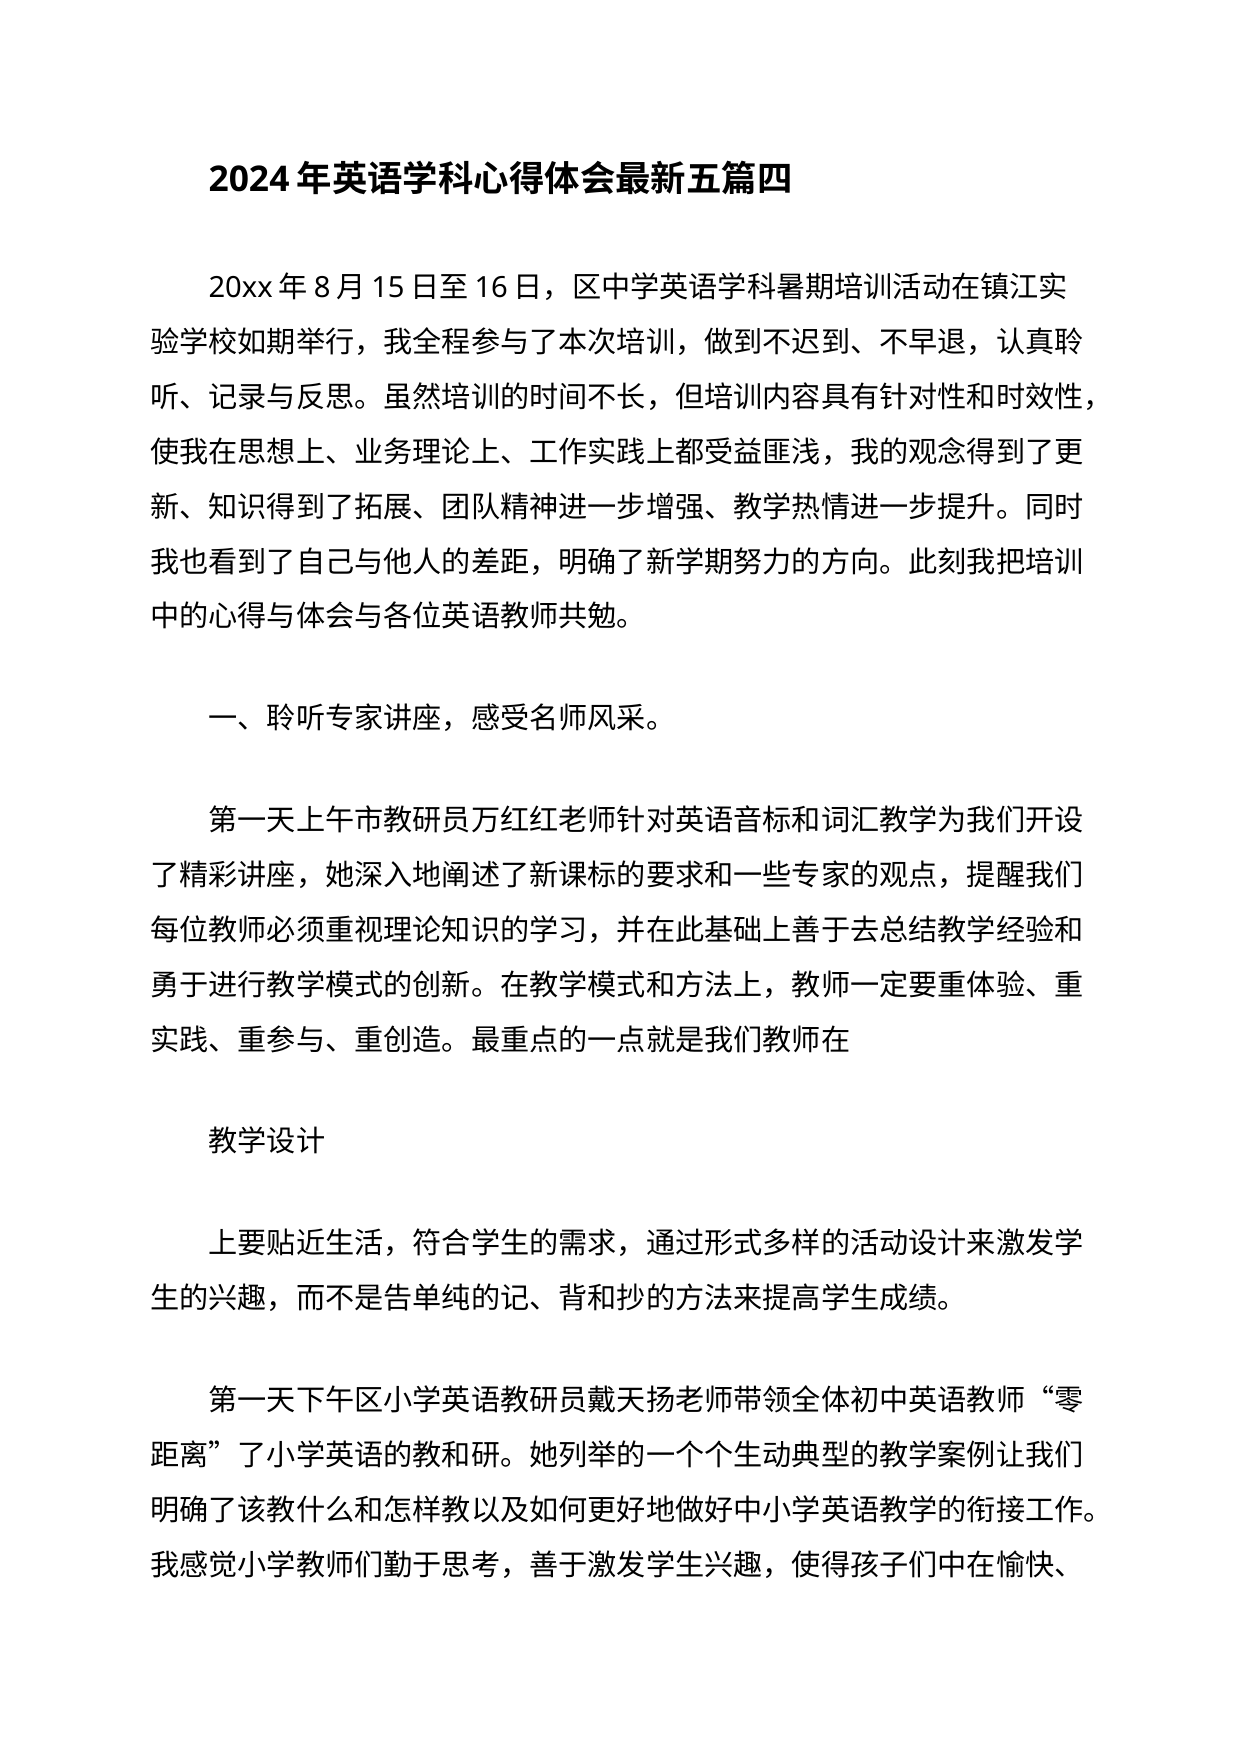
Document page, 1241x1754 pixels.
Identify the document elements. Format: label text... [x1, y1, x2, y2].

text 2024年英语学科心得体会最新五篇四 [150, 150, 1090, 201]
text 20xx年8月15日至16日，区中学英语学科暑期培训活动在镇江实验学校如期举行，我全程参与了本次培训，做到不迟到、不早退，认真聆听、记录与反思。虽然培训的时间不长，但培训内容具有针对性和时效性，使我在思想上、业务理论上、工作实践上都受益匪浅，我的观念得到了更新、知识得到了拓展、团队精神进一步增强、教学热情进一步提升。同时我也看到了自己与他人的差距，明确了新学期努力的方向。此刻我把培训中的心得与体会与各位英语教师共勉。 [150, 263, 1090, 635]
text 一、聆听专家讲座，感受名师风采。 [150, 695, 1090, 737]
text 第一天上午市教研员万红红老师针对英语音标和词汇教学为我们开设了精彩讲座，她深入地阐述了新课标的要求和一些专家的观点，提醒我们每位教师必须重视理论知识的学习，并在此基础上善于去总结教学经验和勇于进行教学模式的创新。在教学模式和方法上，教师一定要重体验、重实践、重参与、重创造。最重点的一点就是我们教师在 [150, 797, 1090, 1058]
text 教学设计 [150, 1118, 1090, 1160]
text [150, 1376, 1090, 1583]
text 上要贴近生活，符合学生的需求，通过形式多样的活动设计来激发学生的兴趣，而不是告单纯的记、背和抄的方法来提高学生成绩。 [150, 1220, 1090, 1317]
